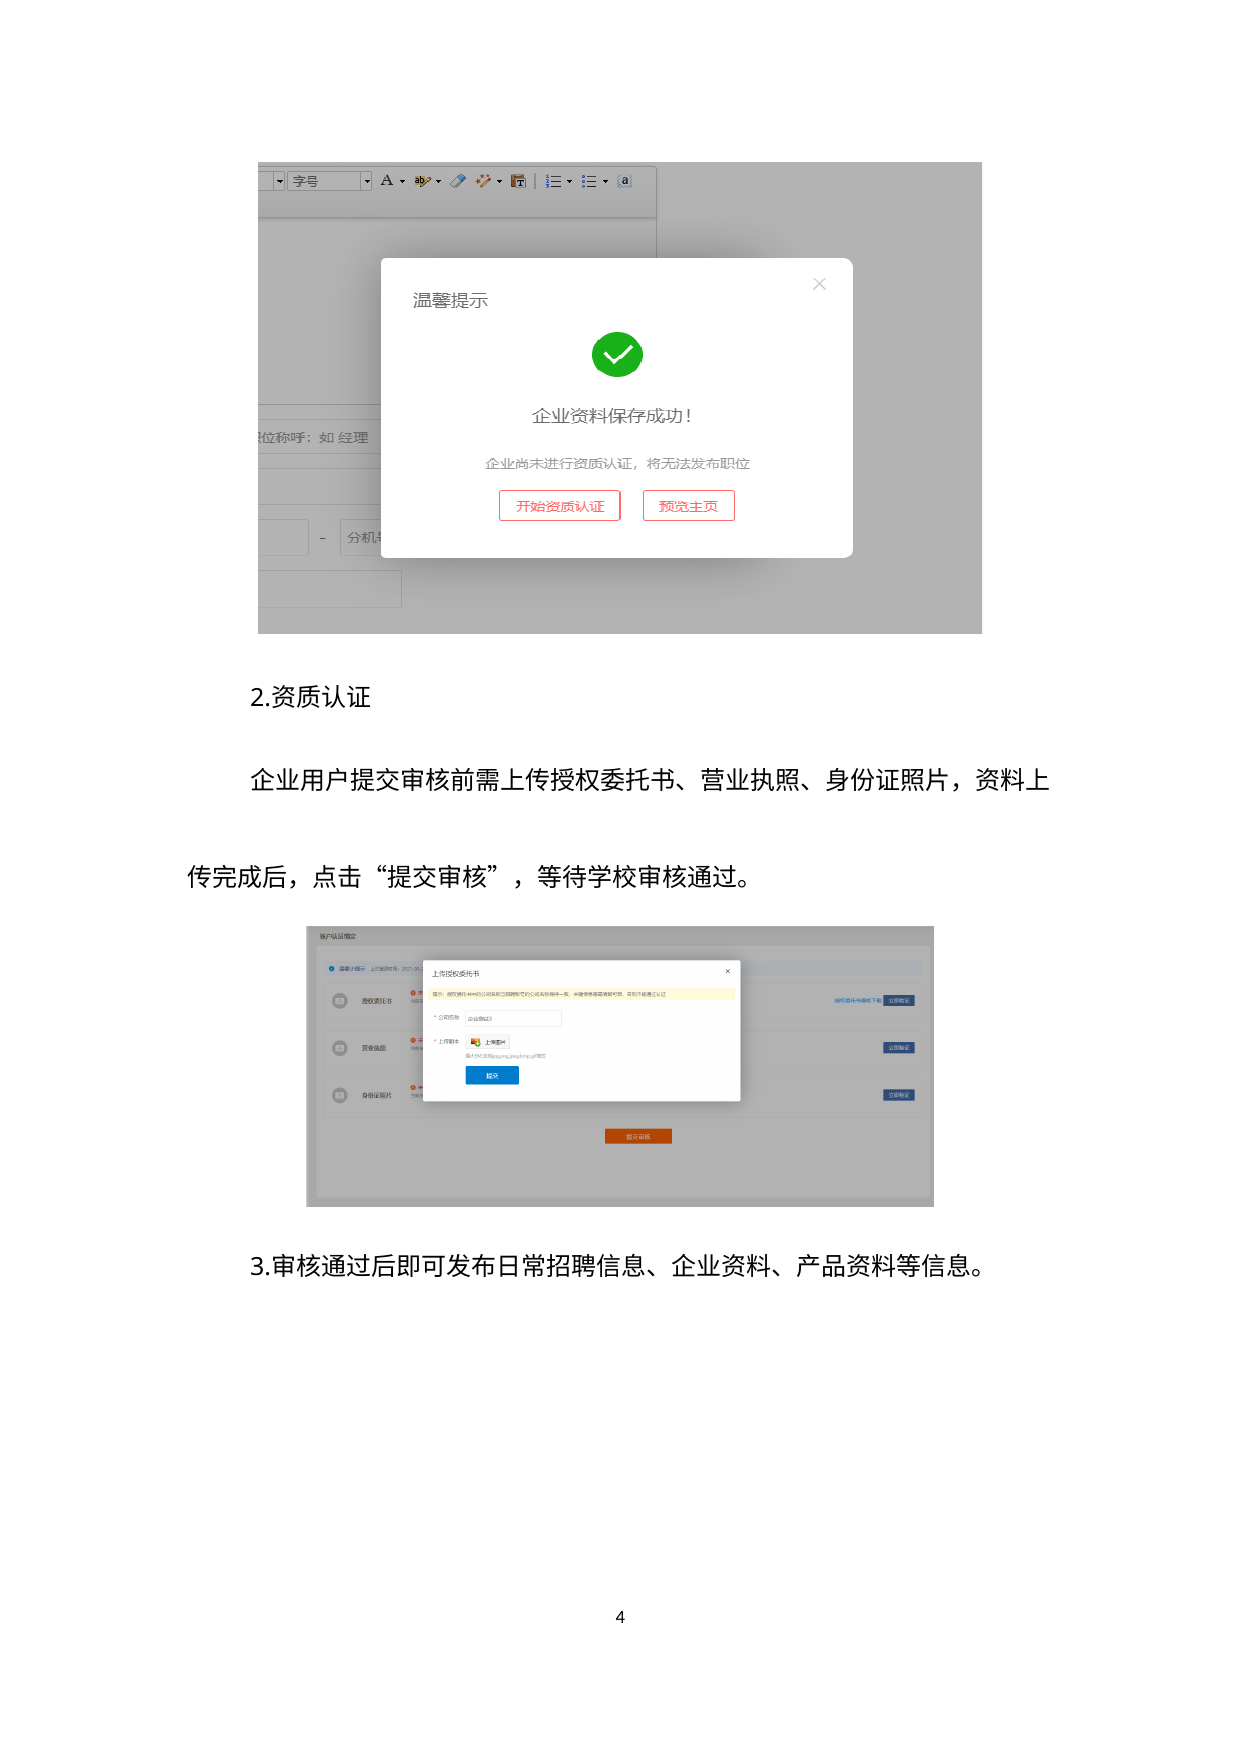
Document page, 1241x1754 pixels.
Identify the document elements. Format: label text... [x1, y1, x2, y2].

text 3.审核通过后即可发布日常招聘信息、企业资料、产品资料等信息。 [187, 1232, 1053, 1297]
text 企业用户提交审核前需上传授权委托书、营业执照、身份证照片，资料上传完成后，点击“提交审核”，等待学校审核通过。 [187, 746, 1053, 908]
text 2.资质认证 [187, 663, 1053, 728]
picture [306, 926, 934, 1207]
picture [258, 162, 983, 634]
